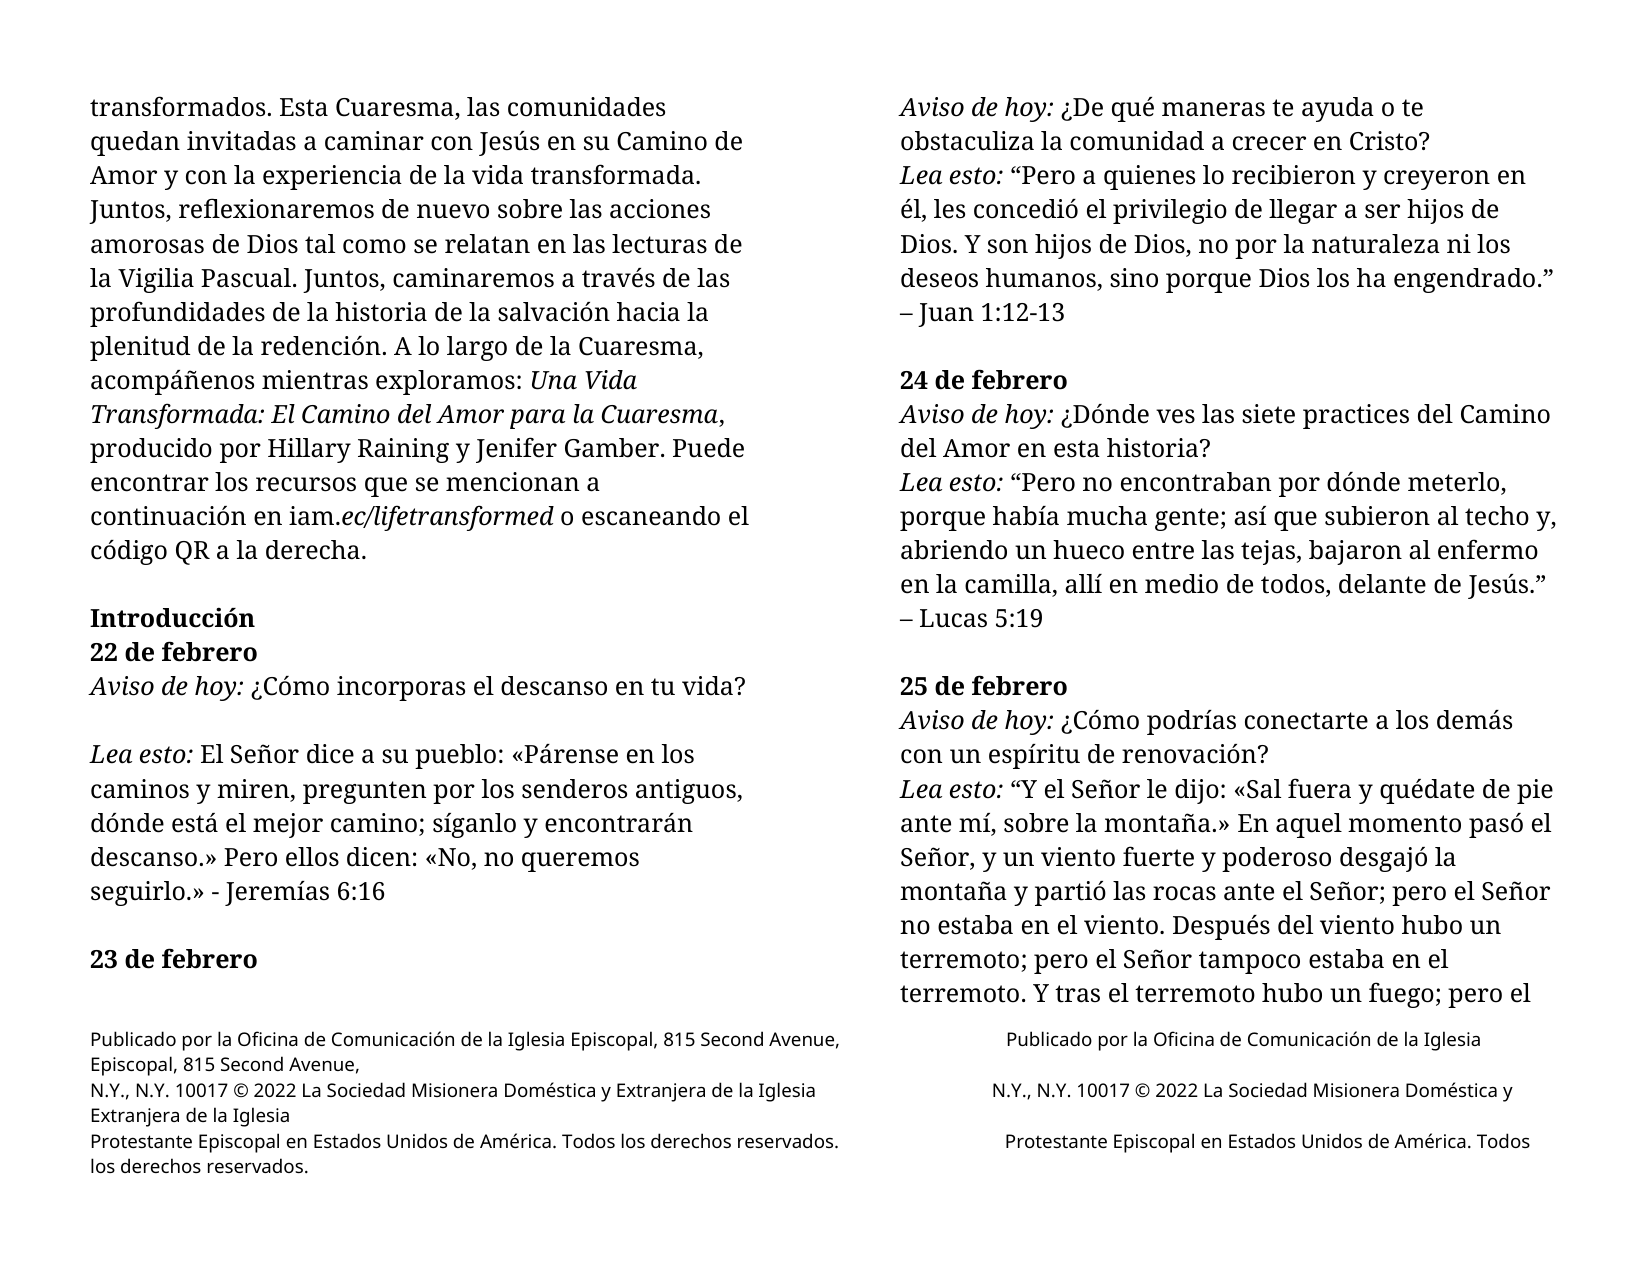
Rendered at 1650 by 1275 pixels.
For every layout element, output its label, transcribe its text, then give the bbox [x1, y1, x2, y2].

text 24 de febrero [900, 362, 1560, 397]
text Aviso de hoy: ¿De qué maneras te ayuda o te obstaculiza la comunidad a crecer en Cristo? [900, 90, 1560, 158]
text Aviso de hoy: ¿Cómo incorporas el descanso en tu vida? [90, 669, 750, 703]
text Aviso de hoy: ¿Cómo podrías conectarte a los demás con un espíritu de renovación? [900, 703, 1560, 771]
text 23 de febrero [90, 942, 750, 976]
text Lea esto: “Pero no encontraban por dónde meterlo, porque había mucha gente; así que subieron al techo y, abriendo un hueco entre las tejas, bajaron al enfermo en la camilla, allí en medio de todos, delante de Jesús.” – Lucas 5:19 [900, 465, 1560, 635]
text Introducción [90, 601, 750, 635]
text 22 de febrero [90, 635, 750, 669]
text Lea esto: “Pero a quienes lo recibieron y creyeron en él, les concedió el privilegio de llegar a ser hijos de Dios. Y son hijos de Dios, no por la naturaleza ni los deseos humanos, sino porque Dios los ha engendrado.” – Juan 1:12-13 [900, 158, 1560, 328]
text Aviso de hoy: ¿Dónde ves las siete practices del Camino del Amor en esta historia? [900, 397, 1560, 465]
text 25 de febrero [900, 669, 1560, 703]
